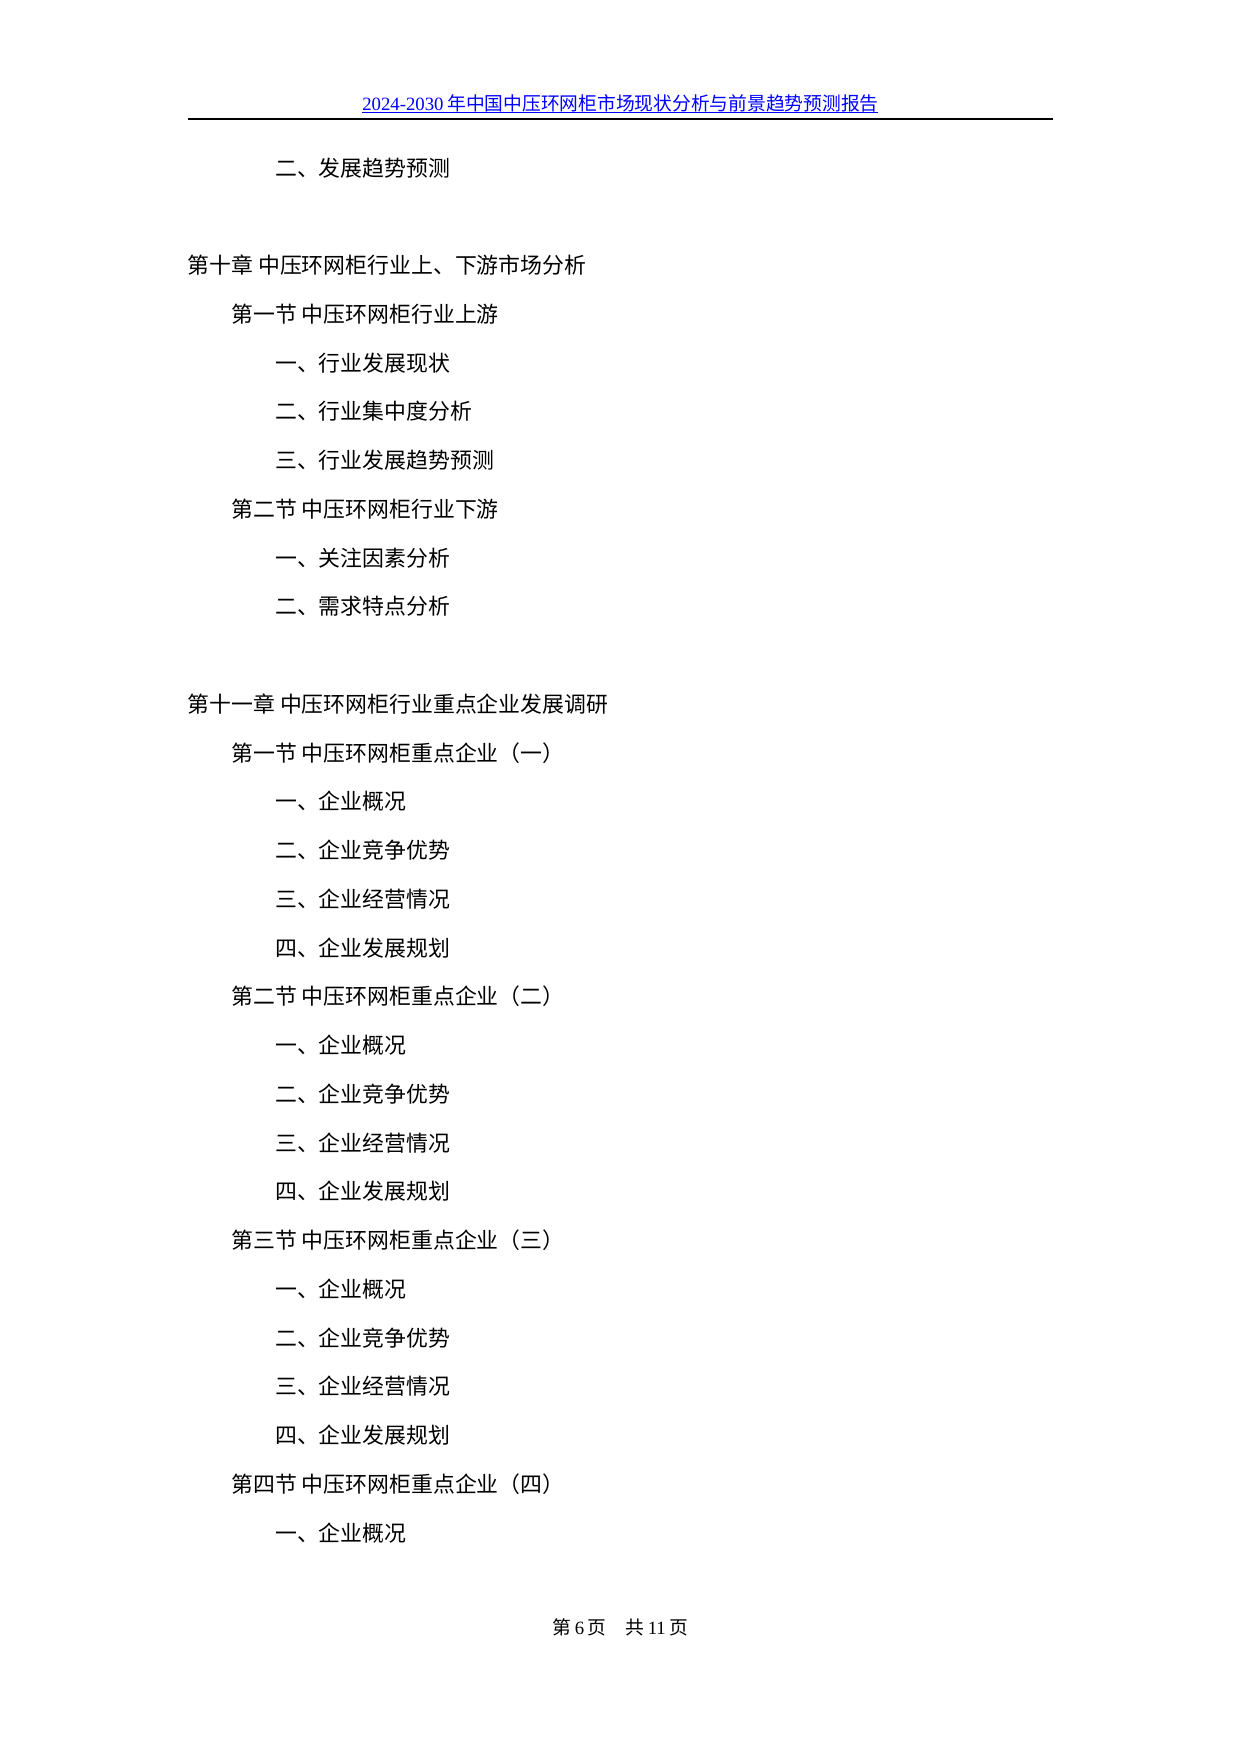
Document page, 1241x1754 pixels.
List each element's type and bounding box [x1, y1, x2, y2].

text [187, 150, 1053, 1548]
